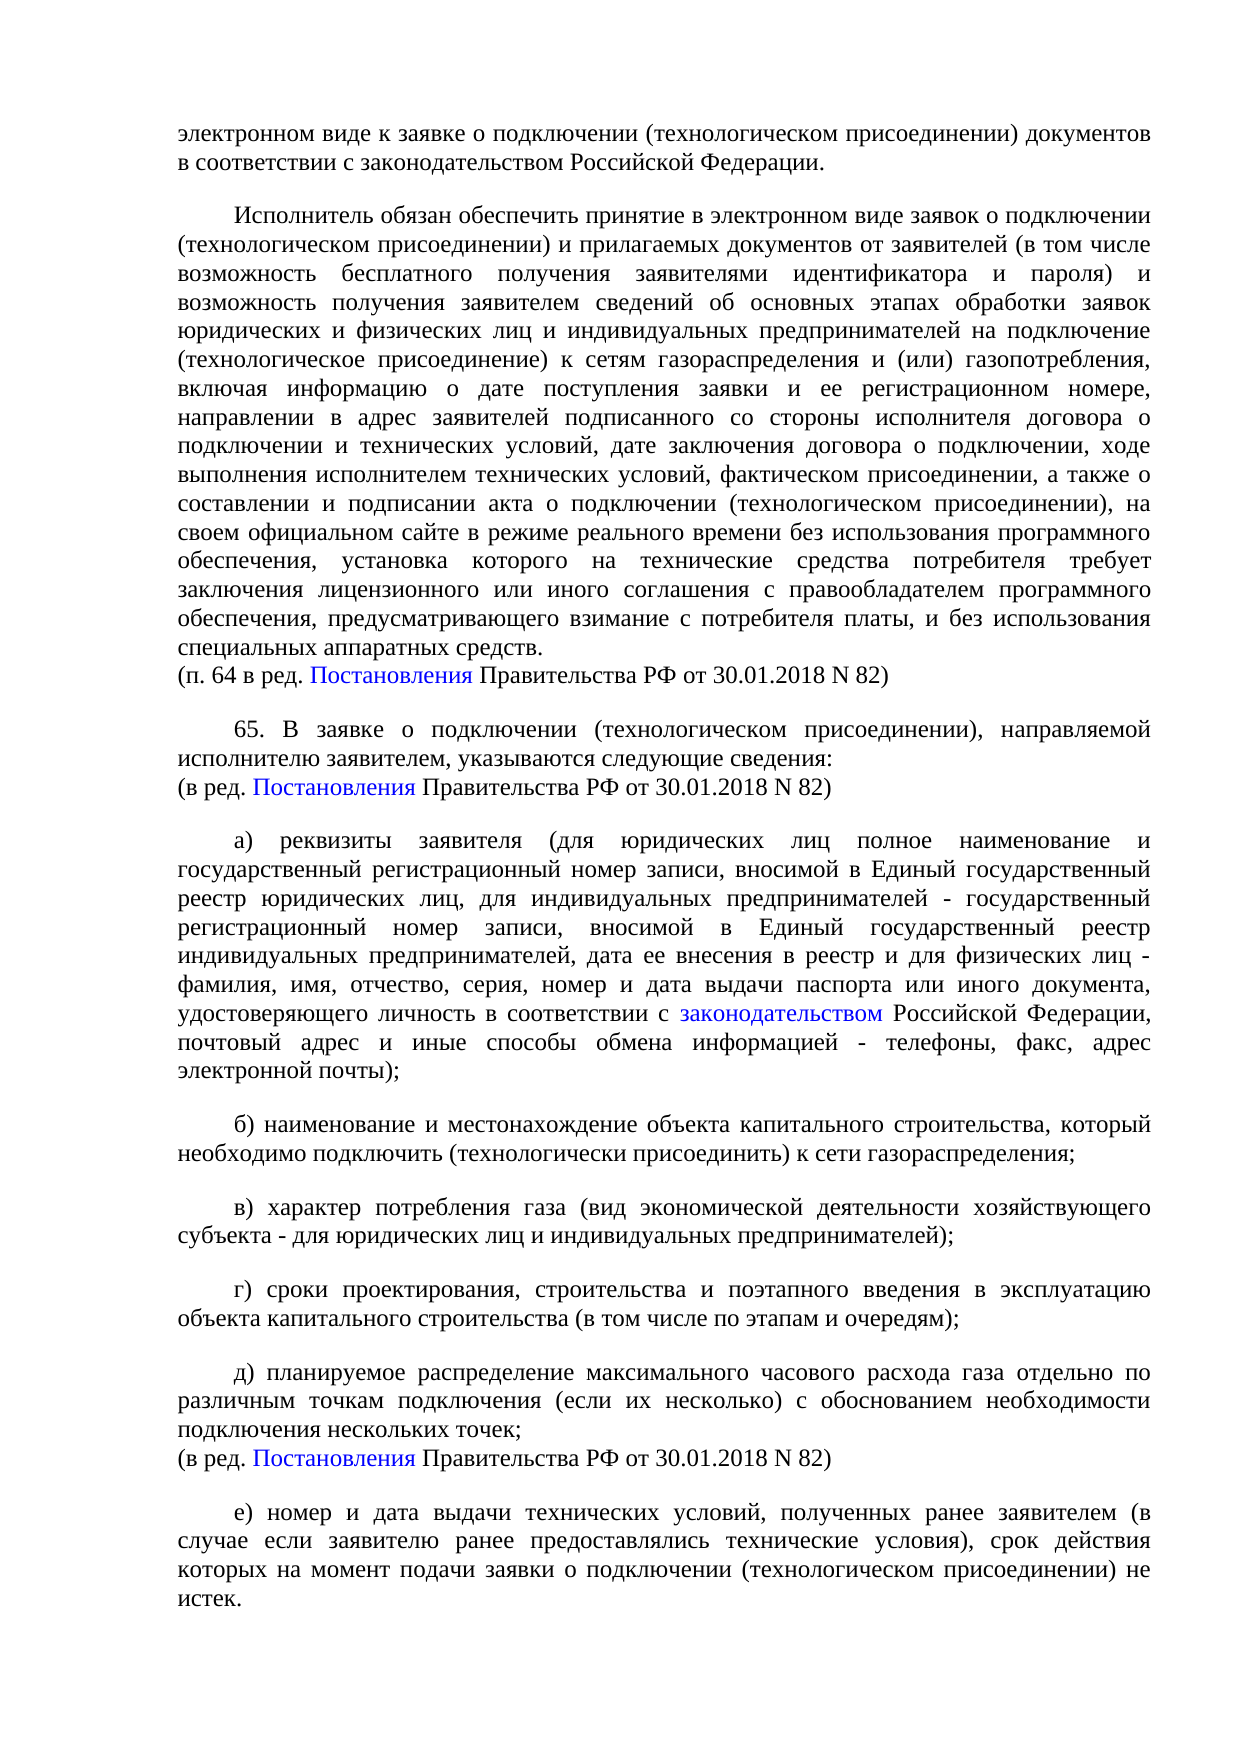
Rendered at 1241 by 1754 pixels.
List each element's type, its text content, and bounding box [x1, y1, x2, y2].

text г) сроки проектирования, строительства и поэтапного введения в эксплуатацию объекта капитального строительства (в том числе по этапам и очередям); [177, 1274, 1152, 1332]
text а) реквизиты заявителя (для юридических лиц полное наименование и государственный регистрационный номер записи, вносимой в Единый государственный реестр юридических лиц, для индивидуальных предпринимателей - государственный регистрационный номер записи, вносимой в Единый государственный реестр индивидуальных предпринимателей, дата ее внесения в реестр и для физических лиц - фамилия, имя, отчество, серия, номер и дата выдачи паспорта или иного документа, удостоверяющего личность в соответствии с законодательством Российской Федерации, почтовый адрес и иные способы обмена информацией - телефоны, факс, адрес электронной почты); [177, 826, 1152, 1084]
text (п. 64 в ред. Постановления Правительства РФ от 30.01.2018 N 82) [177, 661, 1152, 689]
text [177, 118, 1152, 176]
text д) планируемое распределение максимального часового расхода газа отдельно по различным точкам подключения (если их несколько) с обоснованием необходимости подключения нескольких точек; [177, 1357, 1152, 1443]
text (в ред. Постановления Правительства РФ от 30.01.2018 N 82) [177, 1443, 1152, 1472]
text Исполнитель обязан обеспечить принятие в электронном виде заявок о подключении (технологическом присоединении) и прилагаемых документов от заявителей (в том числе возможность бесплатного получения заявителями идентификатора и пароля) и возможность получения заявителем сведений об основных этапах обработки заявок юридических и физических лиц и индивидуальных предпринимателей на подключение (технологическое присоединение) к сетям газораспределения и (или) газопотребления, включая информацию о дате поступления заявки и ее регистрационном номере, направлении в адрес заявителей подписанного со стороны исполнителя договора о подключении и технических условий, дате заключения договора о подключении, ходе выполнения исполнителем технических условий, фактическом присоединении, а также о составлении и подписании акта о подключении (технологическом присоединении), на своем официальном сайте в режиме реального времени без использования программного обеспечения, установка которого на технические средства потребителя требует заключения лицензионного или иного соглашения с правообладателем программного обеспечения, предусматривающего взимание с потребителя платы, и без использования специальных аппаратных средств. [177, 201, 1152, 661]
text 65. В заявке о подключении (технологическом присоединении), направляемой исполнителю заявителем, указываются следующие сведения: [177, 714, 1152, 772]
text в) характер потребления газа (вид экономической деятельности хозяйствующего субъекта - для юридических лиц и индивидуальных предпринимателей); [177, 1192, 1152, 1249]
text (в ред. Постановления Правительства РФ от 30.01.2018 N 82) [177, 772, 1152, 801]
text б) наименование и местонахождение объекта капитального строительства, который необходимо подключить (технологически присоединить) к сети газораспределения; [177, 1109, 1152, 1167]
text е) номер и дата выдачи технических условий, полученных ранее заявителем (в случае если заявителю ранее предоставлялись технические условия), срок действия которых на момент подачи заявки о подключении (технологическом присоединении) не истек. [177, 1497, 1152, 1612]
